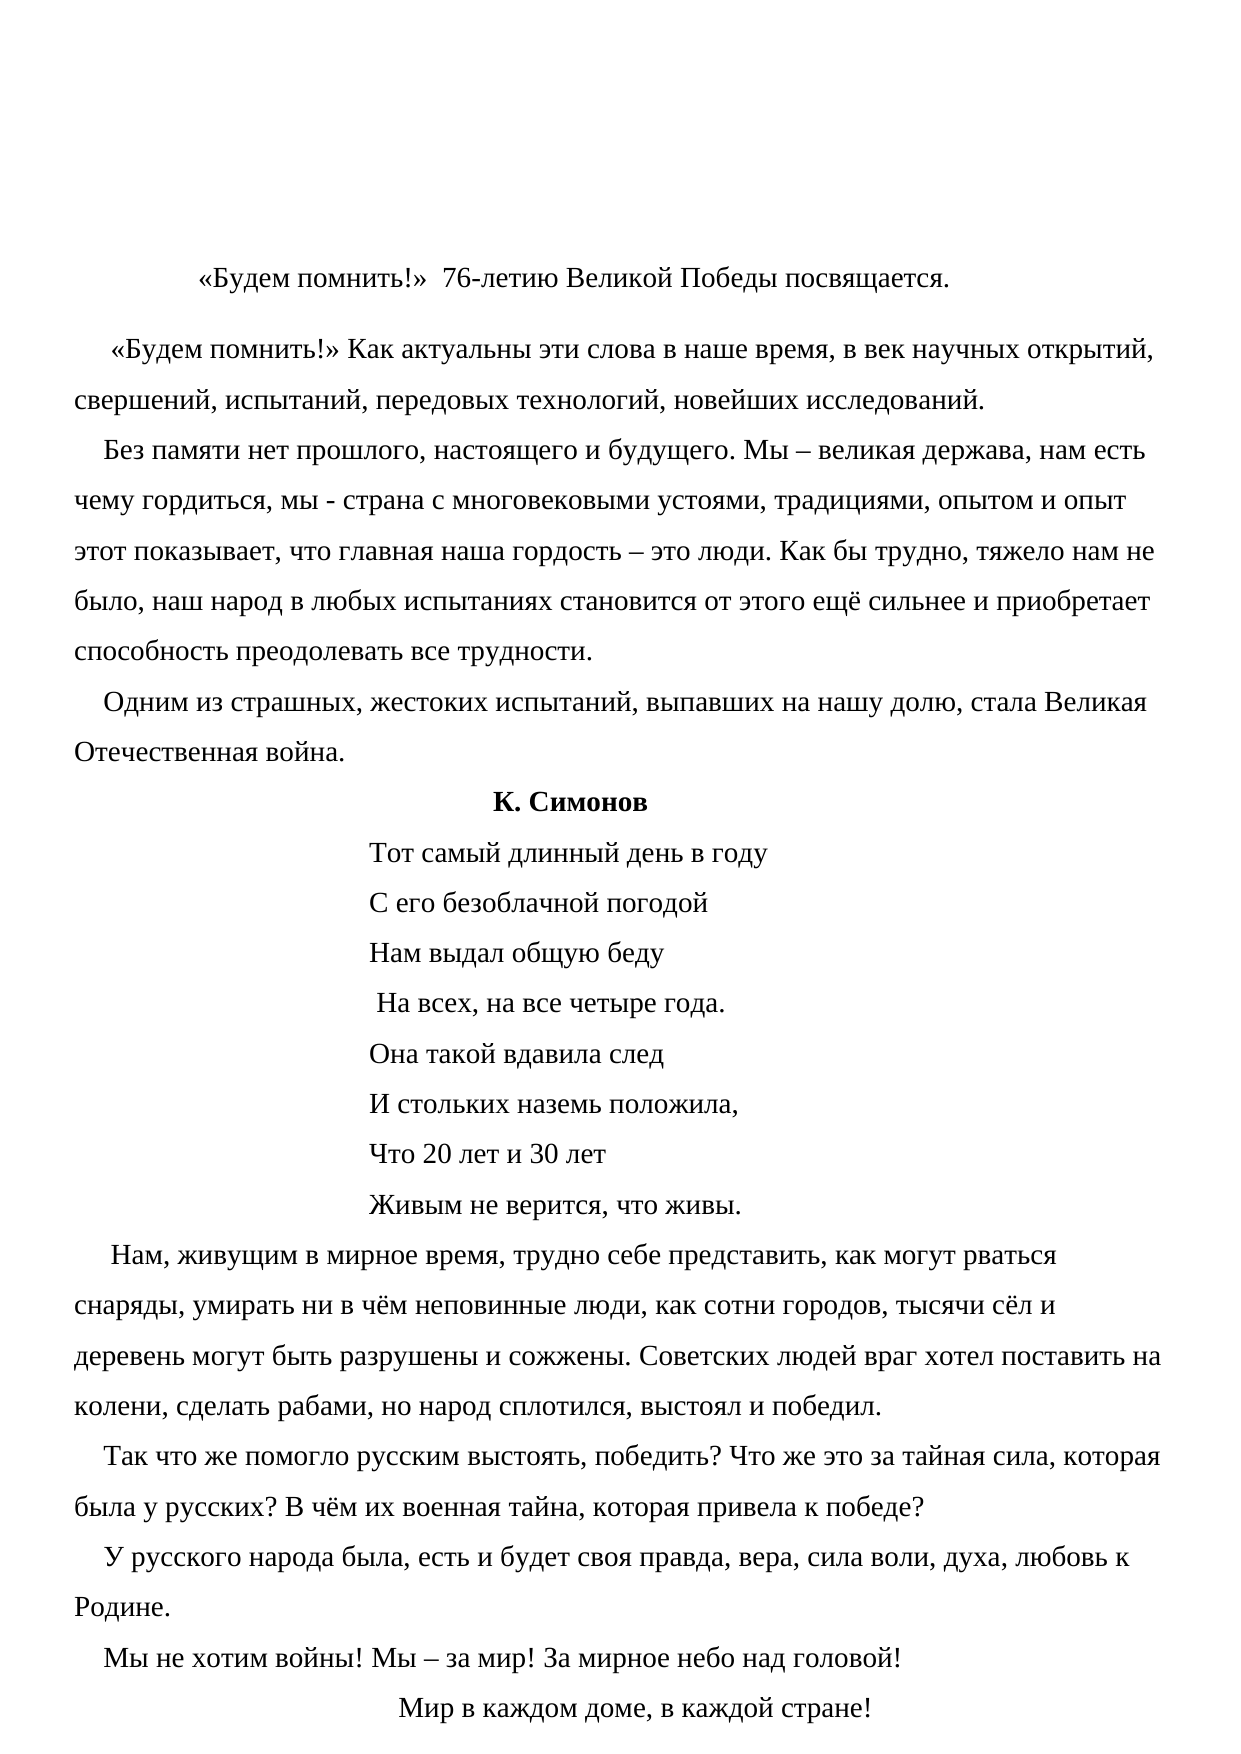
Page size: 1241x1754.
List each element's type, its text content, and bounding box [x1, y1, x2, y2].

text Мир в каждом доме, в каждой стране! [369, 1690, 1167, 1723]
text Она такой вдавила след [369, 1036, 1167, 1069]
text «Будем помнить!» Как актуальны эти слова в наше время, в век научных открытий, свершений, испытаний, передовых технологий, новейших исследований. [74, 332, 1167, 415]
text Без памяти нет прошлого, настоящего и будущего. Мы – великая держава, нам есть чему гордиться, мы - страна с многовековыми устоями, традициями, опытом и опыт этот показывает, что главная наша гордость – это люди. Как бы трудно, тяжело нам не было, наш народ в любых испытаниях становится от этого ещё сильнее и приобретает способность преодолевать все трудности. [74, 432, 1167, 667]
text У русского народа была, есть и будет своя правда, вера, сила воли, духа, любовь к Родине. [74, 1539, 1167, 1623]
text Так что же помогло русским выстоять, победить? Что же это за тайная сила, которая была у русских? В чём их военная тайна, которая привела к победе? [74, 1438, 1167, 1522]
text Мы не хотим войны! Мы – за мир! За мирное небо над головой! [74, 1640, 1167, 1673]
text Тот самый длинный день в году [369, 835, 1167, 868]
text Что 20 лет и 30 лет [369, 1137, 1167, 1170]
text С его безоблачной погодой [369, 885, 1167, 918]
text Живым не верится, что живы. [369, 1187, 1167, 1220]
text «Будем помнить!» 76-летию Великой Победы посвящается. [74, 260, 1167, 294]
text Нам выдал общую беду На всех, на все четыре года. [369, 935, 1167, 1019]
text Одним из страшных, жестоких испытаний, выпавших на нашу долю, стала Великая Отечественная война. [74, 684, 1167, 768]
text Нам, живущим в мирное время, трудно себе представить, как могут рваться снаряды, умирать ни в чём неповинные люди, как сотни городов, тысячи сёл и деревень могут быть разрушены и сожжены. Советских людей враг хотел поставить на колени, сделать рабами, но народ сплотился, выстоял и победил. [74, 1237, 1167, 1422]
text И стольких наземь положила, [369, 1086, 1167, 1120]
text К. Симонов [369, 784, 1167, 818]
